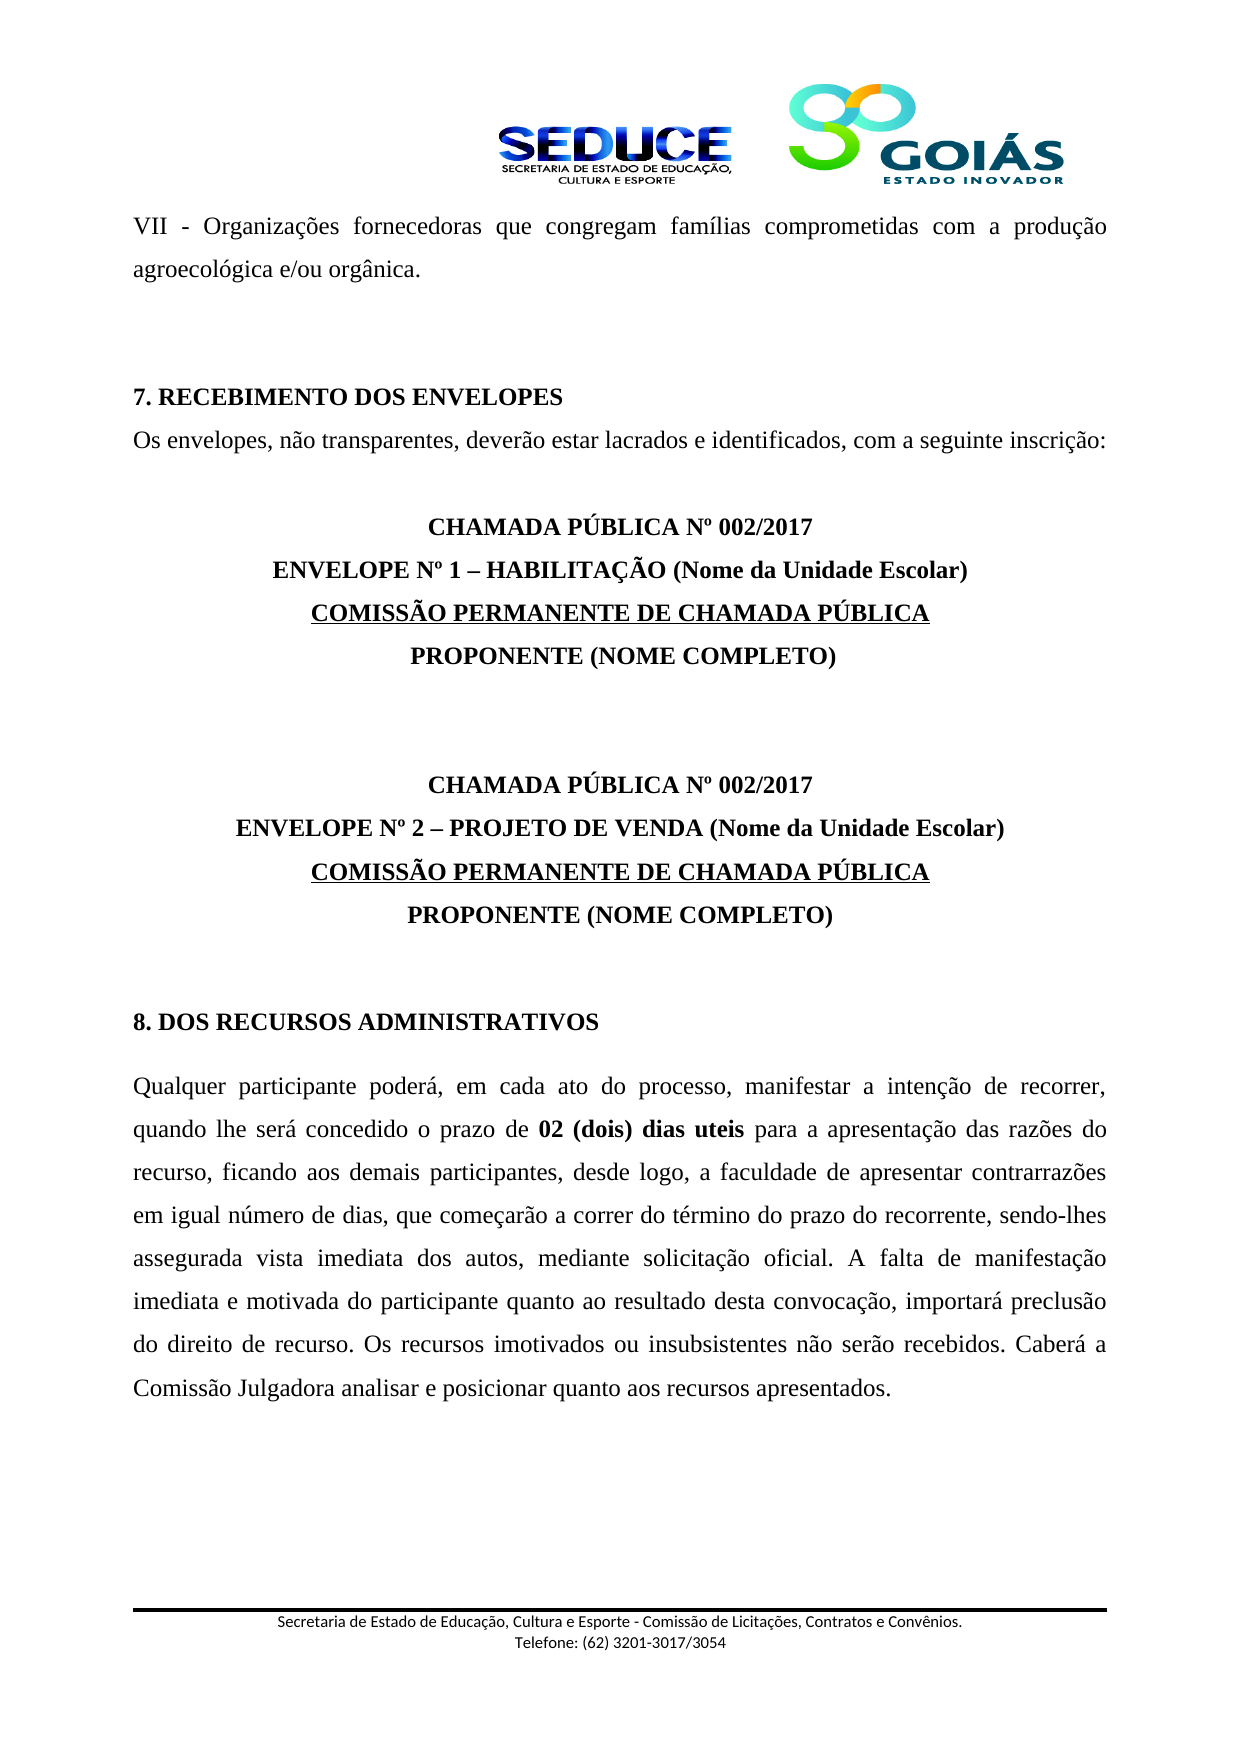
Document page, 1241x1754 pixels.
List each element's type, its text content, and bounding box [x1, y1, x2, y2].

text Os envelopes, não transparentes, deverão estar lacrados e identificados, com a seguinte inscrição: [133, 425, 1107, 454]
text VII - Organizações fornecedoras que congregam famílias comprometidas com a produção agroecológica e/ou orgânica. [133, 211, 1107, 283]
text ENVELOPE Nº 2 – PROJETO DE VENDA (Nome da Unidade Escolar) [133, 813, 1107, 842]
text 7. RECEBIMENTO DOS ENVELOPES [133, 382, 1107, 411]
text PROPONENTE (NOME COMPLETO) [133, 641, 1107, 670]
picture [477, 73, 1108, 212]
text COMISSÃO PERMANENTE DE CHAMADA PÚBLICA [133, 598, 1107, 627]
text 8. DOS RECURSOS ADMINISTRATIVOS [133, 1007, 1107, 1036]
text Qualquer participante poderá, em cada ato do processo, manifestar a intenção de recorrer, quando lhe será concedido o prazo de 02 (dois) dias uteis para a apresentação das razões do recurso, ficando aos demais participantes, desde logo, a faculdade de apresentar contrarrazões em igual número de dias, que começarão a correr do término do prazo do recorrente, sendo-lhes assegurada vista imediata dos autos, mediante solicitação oficial. A falta de manifestação imediata e motivada do participante quanto ao resultado desta convocação, importará preclusão do direito de recurso. Os recursos imotivados ou insubsistentes não serão recebidos. Caberá a Comissão Julgadora analisar e posicionar quanto aos recursos apresentados. [133, 1071, 1107, 1401]
text COMISSÃO PERMANENTE DE CHAMADA PÚBLICA [133, 857, 1107, 885]
text CHAMADA PÚBLICA Nº 002/2017 [133, 512, 1107, 540]
text PROPONENTE (NOME COMPLETO) [133, 900, 1107, 928]
text ENVELOPE Nº 1 – HABILITAÇÃO (Nome da Unidade Escolar) [133, 555, 1107, 583]
text CHAMADA PÚBLICA Nº 002/2017 [133, 770, 1107, 799]
